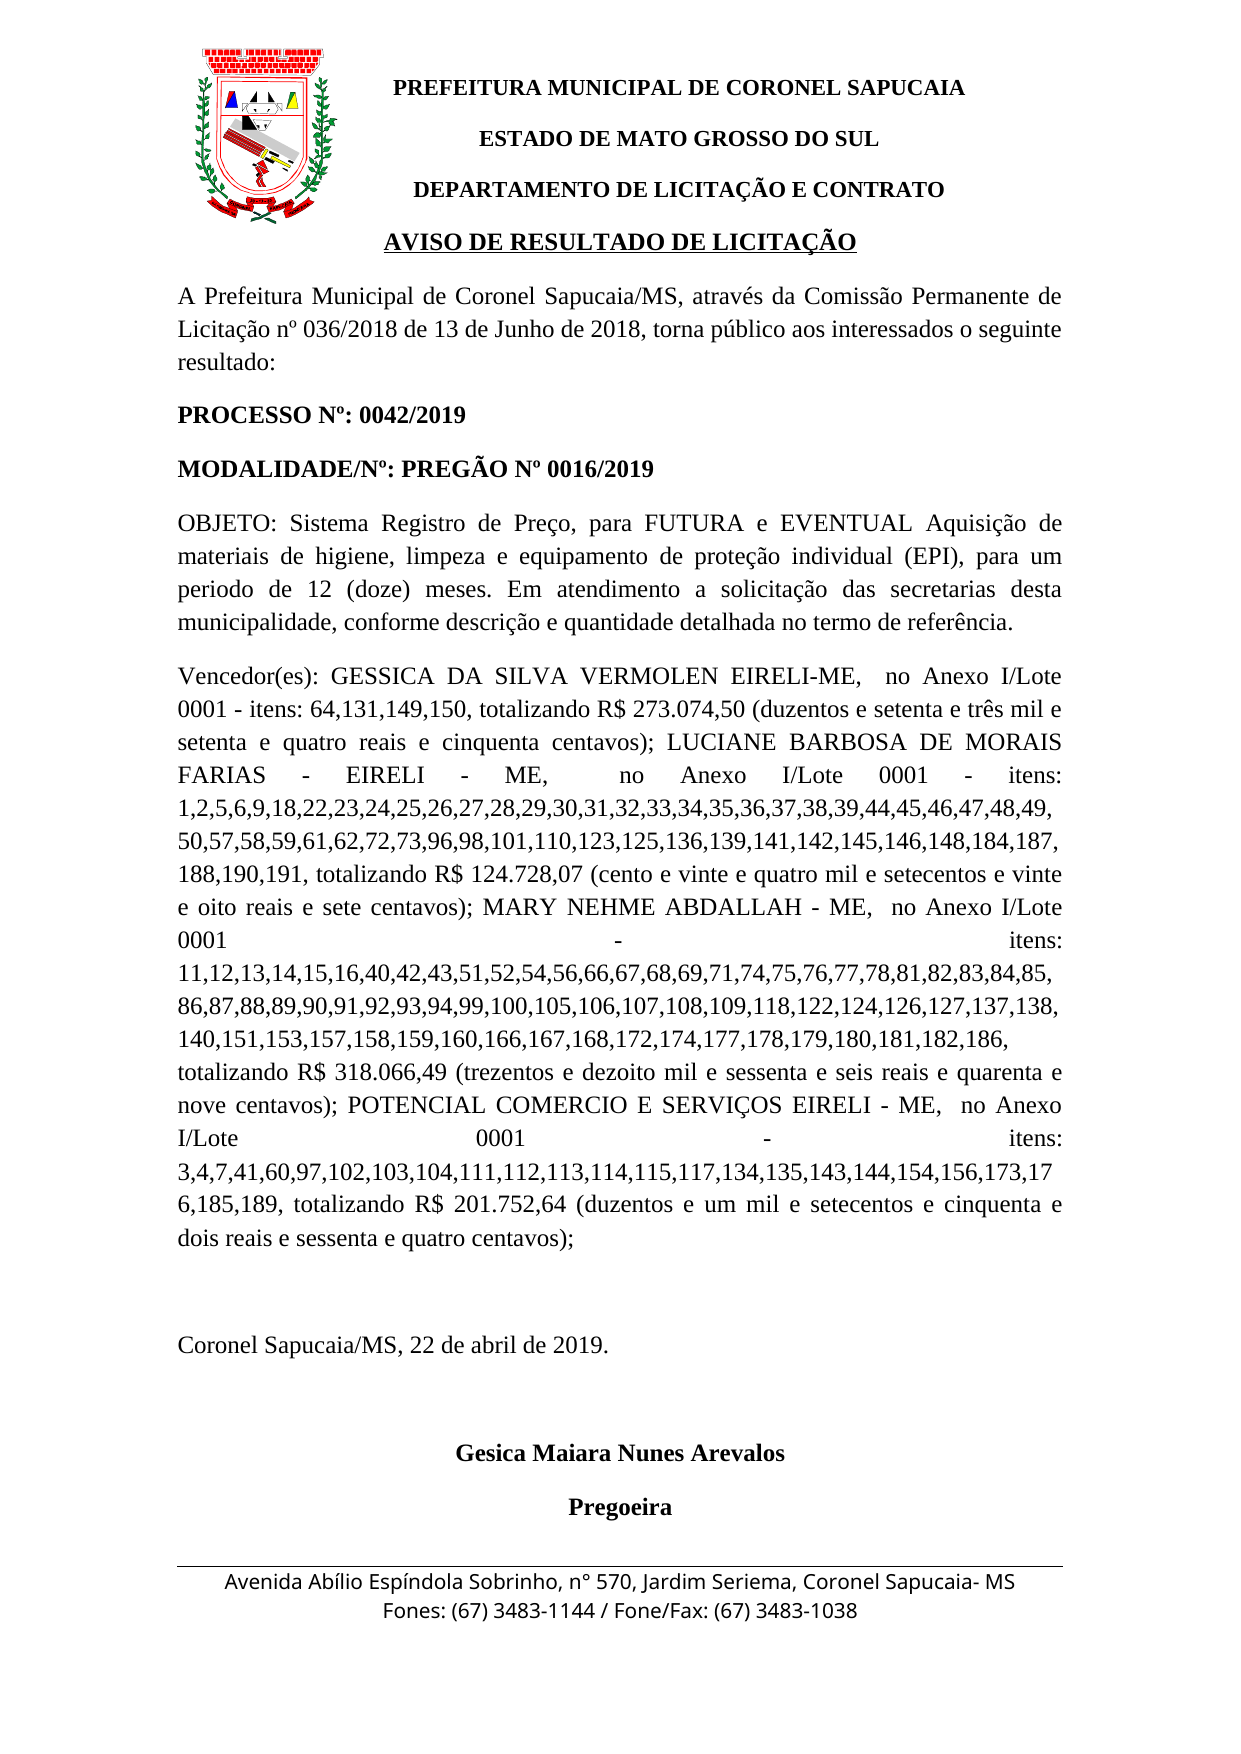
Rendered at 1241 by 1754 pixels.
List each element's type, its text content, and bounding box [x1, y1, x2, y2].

text Pregoeira [177, 1492, 1063, 1521]
text AVISO DE RESULTADO DE LICITAÇÃO [177, 227, 1063, 256]
text OBJETO: Sistema Registro de Preço, para FUTURA e EVENTUAL Aquisição de materiais de higiene, limpeza e equipamento de proteção individual (EPI), para um periodo de 12 (doze) meses. Em atendimento a solicitação das secretarias desta municipalidade, conforme descrição e quantidade detalhada no termo de referência. [177, 508, 1063, 636]
text Vencedor(es): GESSICA DA SILVA VERMOLEN EIRELI-ME, no Anexo I/Lote 0001 - itens: 64,131,149,150, totalizando R$ 273.074,50 (duzentos e setenta e três mil e setenta e quatro reais e cinquenta centavos); LUCIANE BARBOSA DE MORAIS FARIAS - EIRELI - ME, no Anexo I/Lote 0001 - itens: 1,2,5,6,9,18,22,23,24,25,26,27,28,29,30,31,32,33,34,35,36,37,38,39,44,45,46,47,48,49,50,57,58,59,61,62,72,73,96,98,101,110,123,125,136,139,141,142,145,146,148,184,187,188,190,191, totalizando R$ 124.728,07 (cento e vinte e quatro mil e setecentos e vinte e oito reais e sete centavos); MARY NEHME ABDALLAH - ME, no Anexo I/Lote 0001 - itens: 11,12,13,14,15,16,40,42,43,51,52,54,56,66,67,68,69,71,74,75,76,77,78,81,82,83,84,85,86,87,88,89,90,91,92,93,94,99,100,105,106,107,108,109,118,122,124,126,127,137,138,140,151,153,157,158,159,160,166,167,168,172,174,177,178,179,180,181,182,186, totalizando R$ 318.066,49 (trezentos e dezoito mil e sessenta e seis reais e quarenta e nove centavos); POTENCIAL COMERCIO E SERVIÇOS EIRELI - ME, no Anexo I/Lote 0001 - itens: 3,4,7,41,60,97,102,103,104,111,112,113,114,115,117,134,135,143,144,154,156,173,176,185,189, totalizando R$ 201.752,64 (duzentos e um mil e setecentos e cinquenta e dois reais e sessenta e quatro centavos); [177, 661, 1063, 1251]
text Coronel Sapucaia/MS, 22 de abril de 2019. [177, 1330, 1063, 1359]
text Gesica Maiara Nunes Arevalos [177, 1438, 1063, 1467]
text MODALIDADE/Nº: PREGÃO Nº 0016/2019 [177, 454, 1063, 483]
text PROCESSO Nº: 0042/2019 [177, 401, 1063, 429]
text A Prefeitura Municipal de Coronel Sapucaia/MS, através da Comissão Permanente de Licitação nº 036/2018 de 13 de Junho de 2018, torna público aos interessados o seguinte resultado: [177, 281, 1063, 376]
